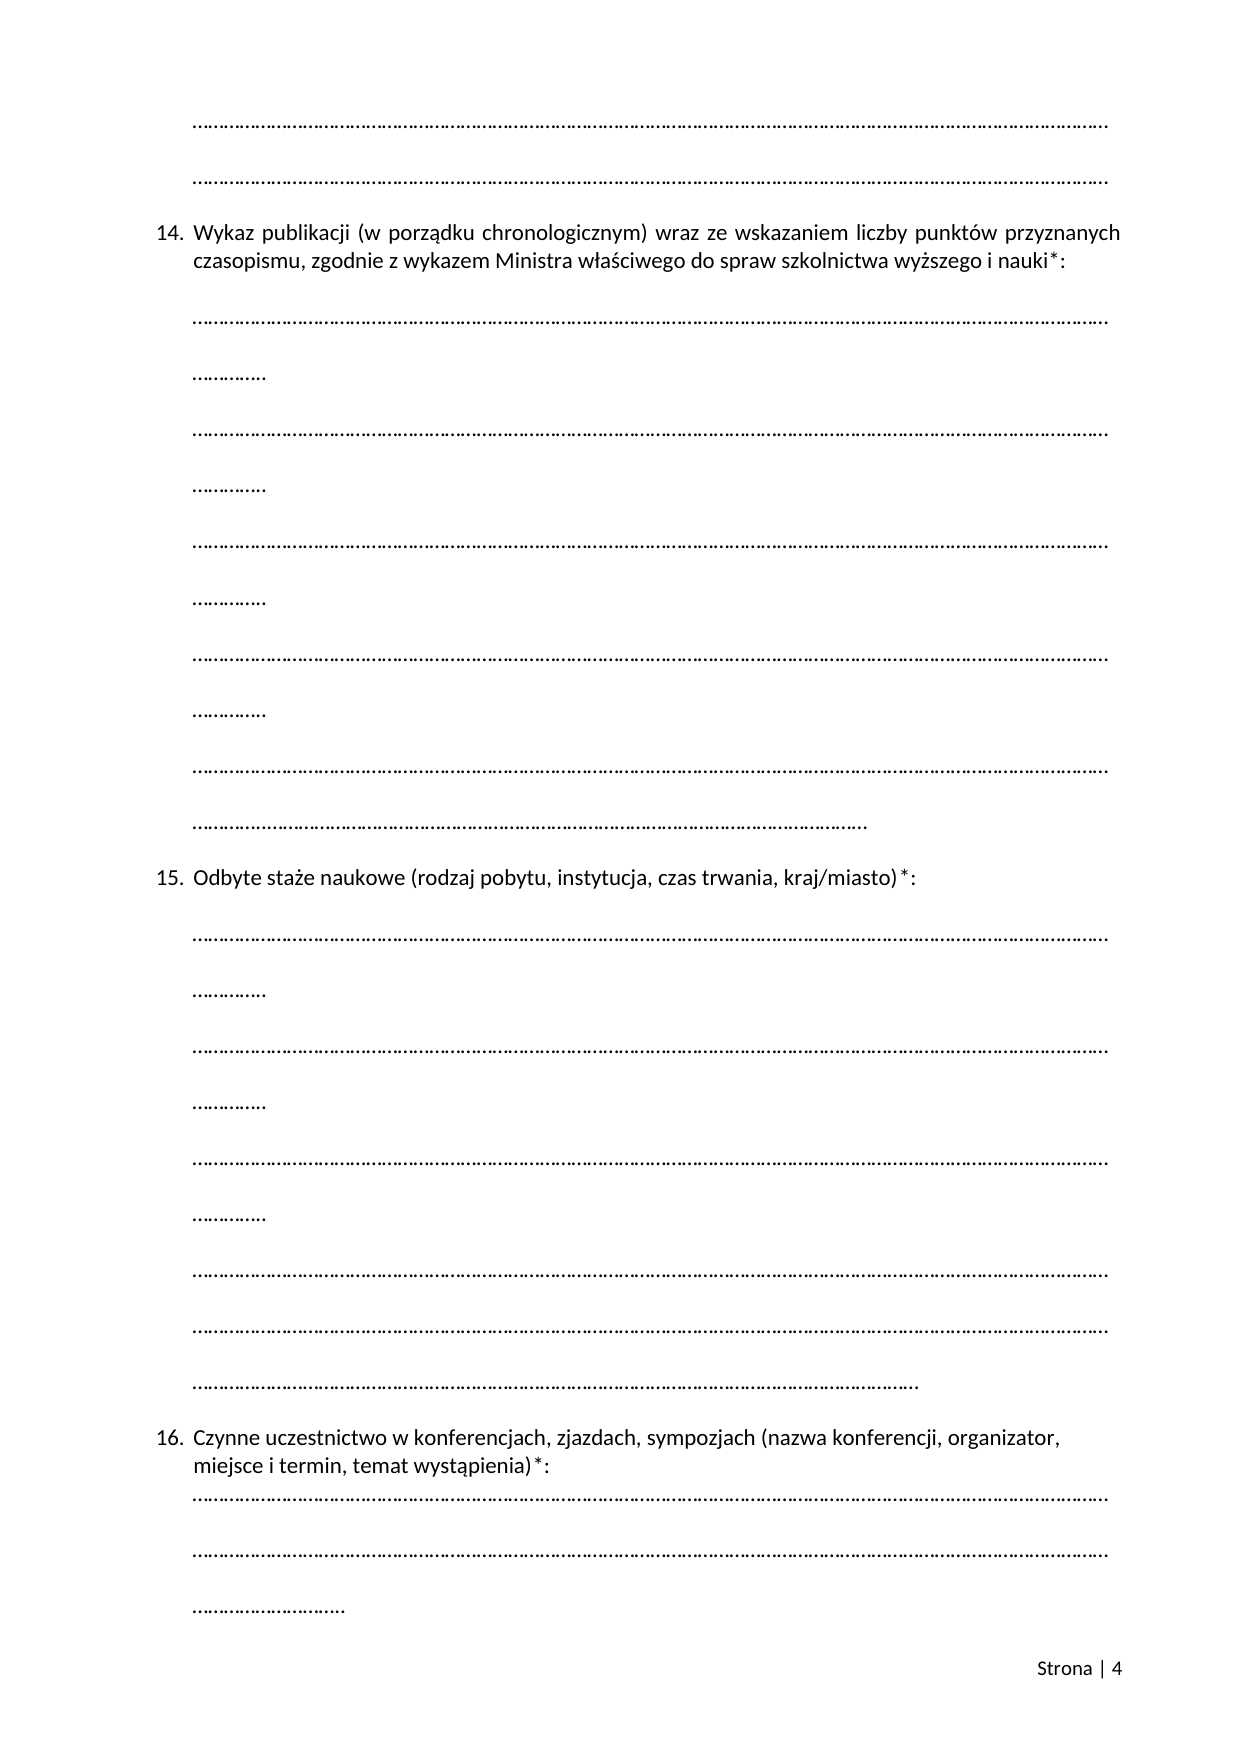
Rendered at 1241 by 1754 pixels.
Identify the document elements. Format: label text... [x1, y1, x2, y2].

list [192, 106, 1122, 190]
list ……………………………………………………………………………………………………………………………………………………………………..……………………………………………………………………………………………………………………………………………………………………..……………………………………………………………………………………………………………………………………………………………………..……………………………………………………………………………………………………………………………………………………………………..……………………………………………………………………………………………………………………………………………………………………..…………………………………………………………………………………………………… [192, 302, 1122, 835]
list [192, 1479, 1122, 1619]
list Odbyte staże naukowe (rodzaj pobytu, instytucja, czas trwania, kraj/miasto)*: [156, 863, 1122, 891]
list Wykaz publikacji (w porządku chronologicznym) wraz ze wskazaniem liczby punktów przyznanych czasopismu, zgodnie z wykazem Ministra właściwego do spraw szkolnictwa wyższego i nauki*: [156, 218, 1122, 274]
list Czynne uczestnictwo w konferencjach, zjazdach, sympozjach (nazwa konferencji, organizator, miejsce i termin, temat wystąpienia)*: [156, 1423, 1122, 1479]
list ……………………………………………………………………………………………………………………………………………………………………..……………………………………………………………………………………………………………………………………………………………………..……………………………………………………………………………………………………………………………………………………………………..……………………………………………………………………………………………………………………………………………………………………………………………………………………………………………………………………………………………………………………………………………………………………………………………………………………………………………… [192, 919, 1122, 1395]
